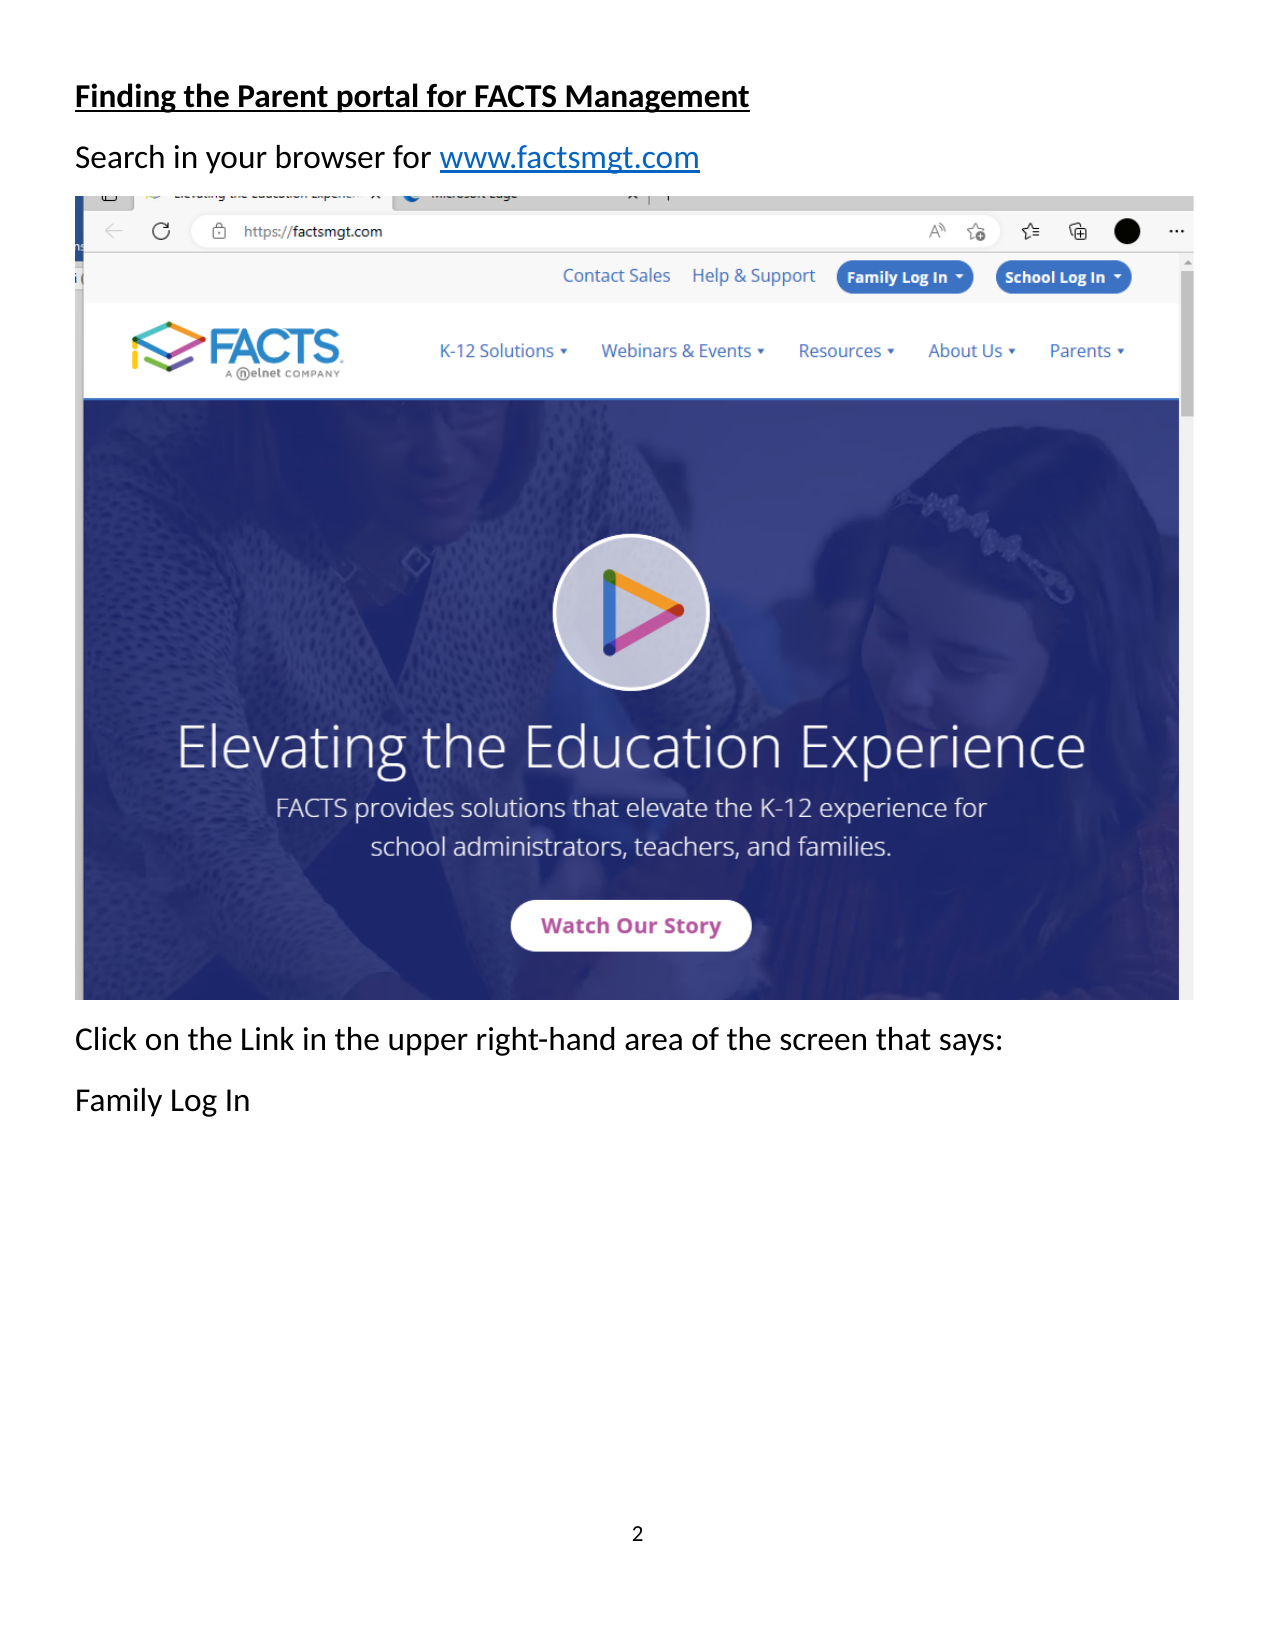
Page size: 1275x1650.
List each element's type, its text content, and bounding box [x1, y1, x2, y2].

text Finding the Parent portal for FACTS Management [75, 75, 1200, 116]
text Search in your browser for www.factsmgt.com [75, 136, 1200, 176]
text Click on the Link in the upper right-hand area of the screen that says: [75, 1018, 1200, 1059]
text Family Log In [75, 1079, 1200, 1119]
picture [75, 196, 1194, 1000]
